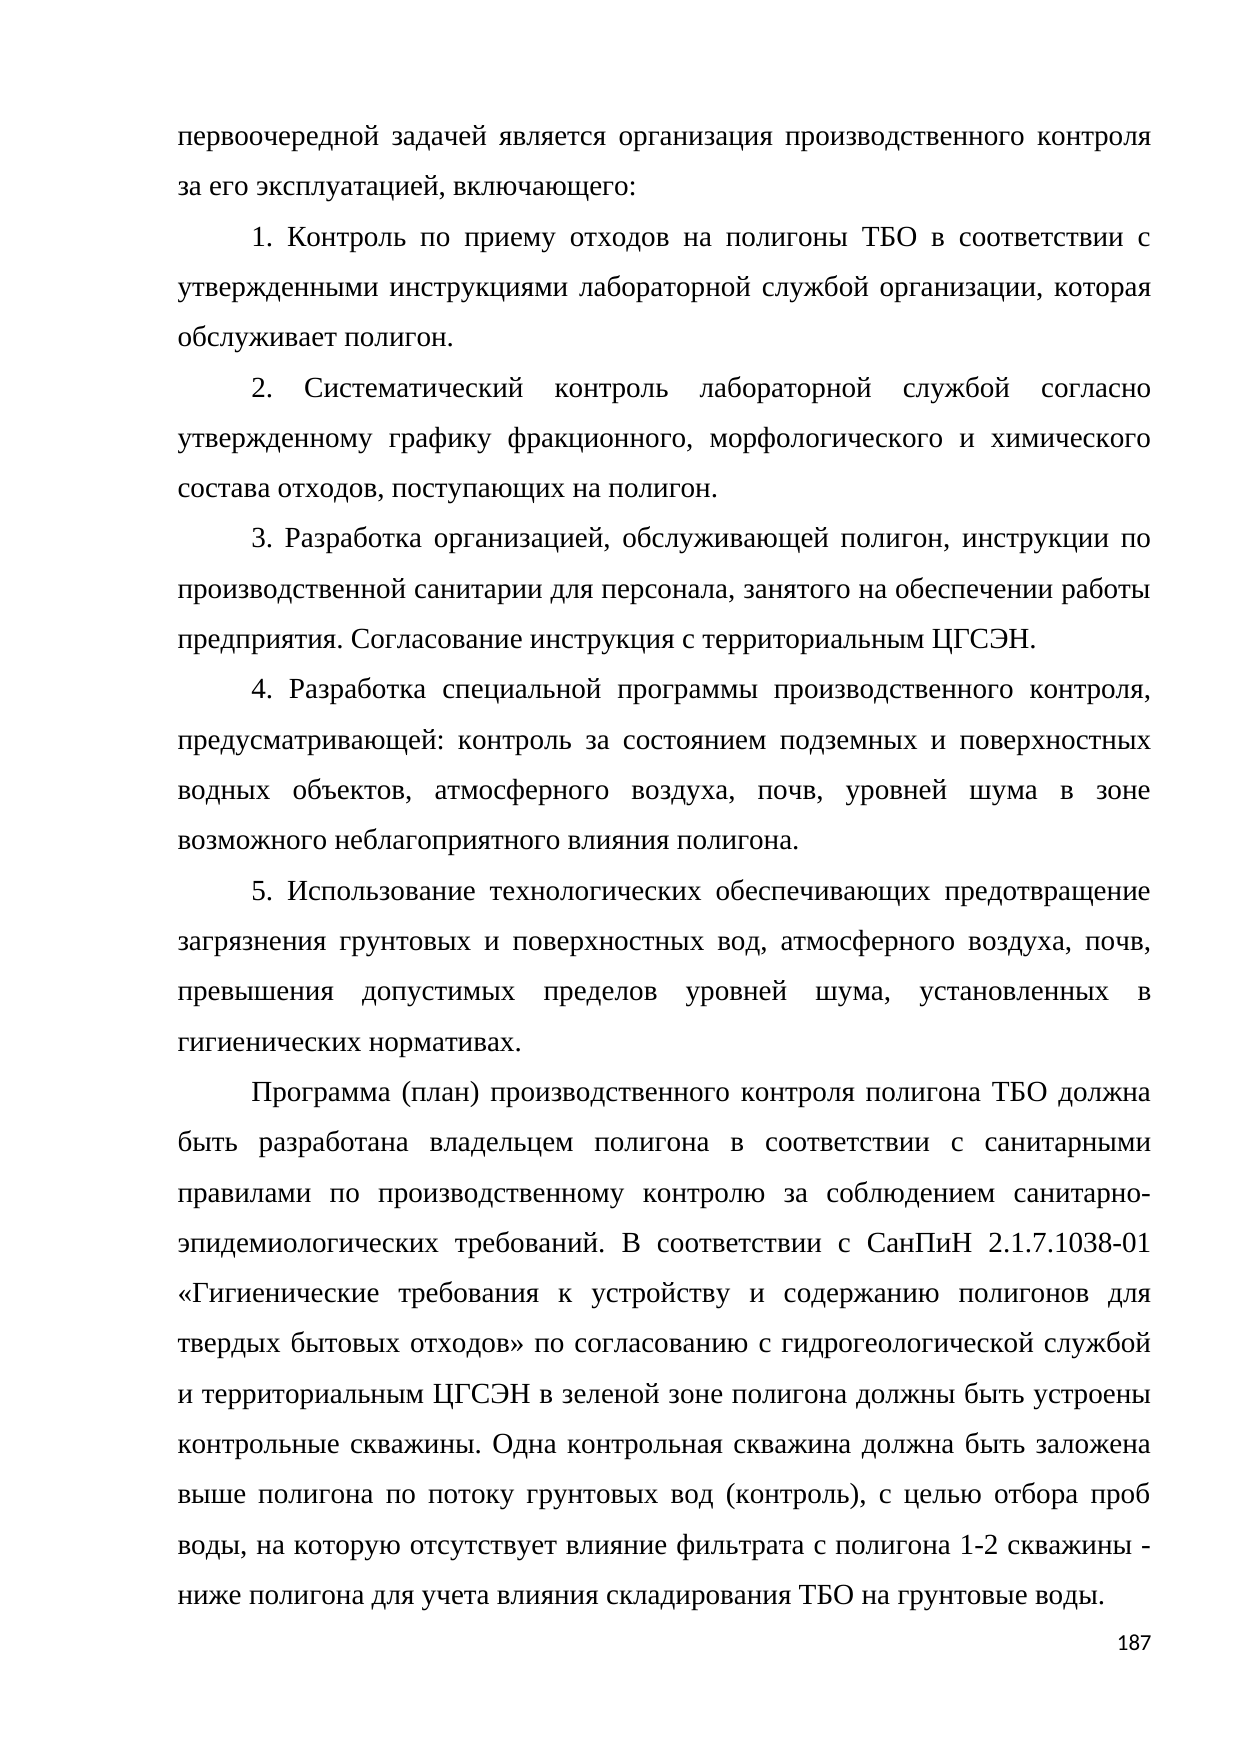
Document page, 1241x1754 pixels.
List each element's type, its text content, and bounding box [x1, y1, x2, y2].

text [177, 118, 1152, 202]
text 4. Разработка специальной программы производственного контроля, предусматривающей: контроль за состоянием подземных и поверхностных водных объектов, атмосферного воздуха, почв, уровней шума в зоне возможного неблагоприятного влияния полигона. [177, 672, 1152, 856]
text 3. Разработка организацией, обслуживающей полигон, инструкции по производственной санитарии для персонала, занятого на обеспечении работы предприятия. Согласование инструкция с территориальным ЦГСЭН. [177, 521, 1152, 655]
text 5. Использование технологических обеспечивающих предотвращение загрязнения грунтовых и поверхностных вод, атмосферного воздуха, почв, превышения допустимых пределов уровней шума, установленных в гигиенических нормативах. [177, 873, 1152, 1057]
text Программа (план) производственного контроля полигона ТБО должна быть разработана владельцем полигона в соответствии с санитарными правилами по производственному контролю за соблюдением санитарно-эпидемиологических требований. В соответствии с СанПиН 2.1.7.1038-01 «Гигиенические требования к устройству и содержанию полигонов для твердых бытовых отходов» по согласованию с гидрогеологической службой и территориальным ЦГСЭН в зеленой зоне полигона должны быть устроены контрольные скважины. Одна контрольная скважина должна быть заложена выше полигона по потоку грунтовых вод (контроль), с целью отбора проб воды, на которую отсутствует влияние фильтрата с полигона 1-2 скважины - ниже полигона для учета влияния складирования ТБО на грунтовые воды. [177, 1074, 1152, 1611]
text 1. Контроль по приему отходов на полигоны ТБО в соответствии с утвержденными инструкциями лабораторной службой организации, которая обслуживает полигон. [177, 219, 1152, 353]
text 2. Систематический контроль лабораторной службой согласно утвержденному графику фракционного, морфологического и химического состава отходов, поступающих на полигон. [177, 370, 1152, 504]
